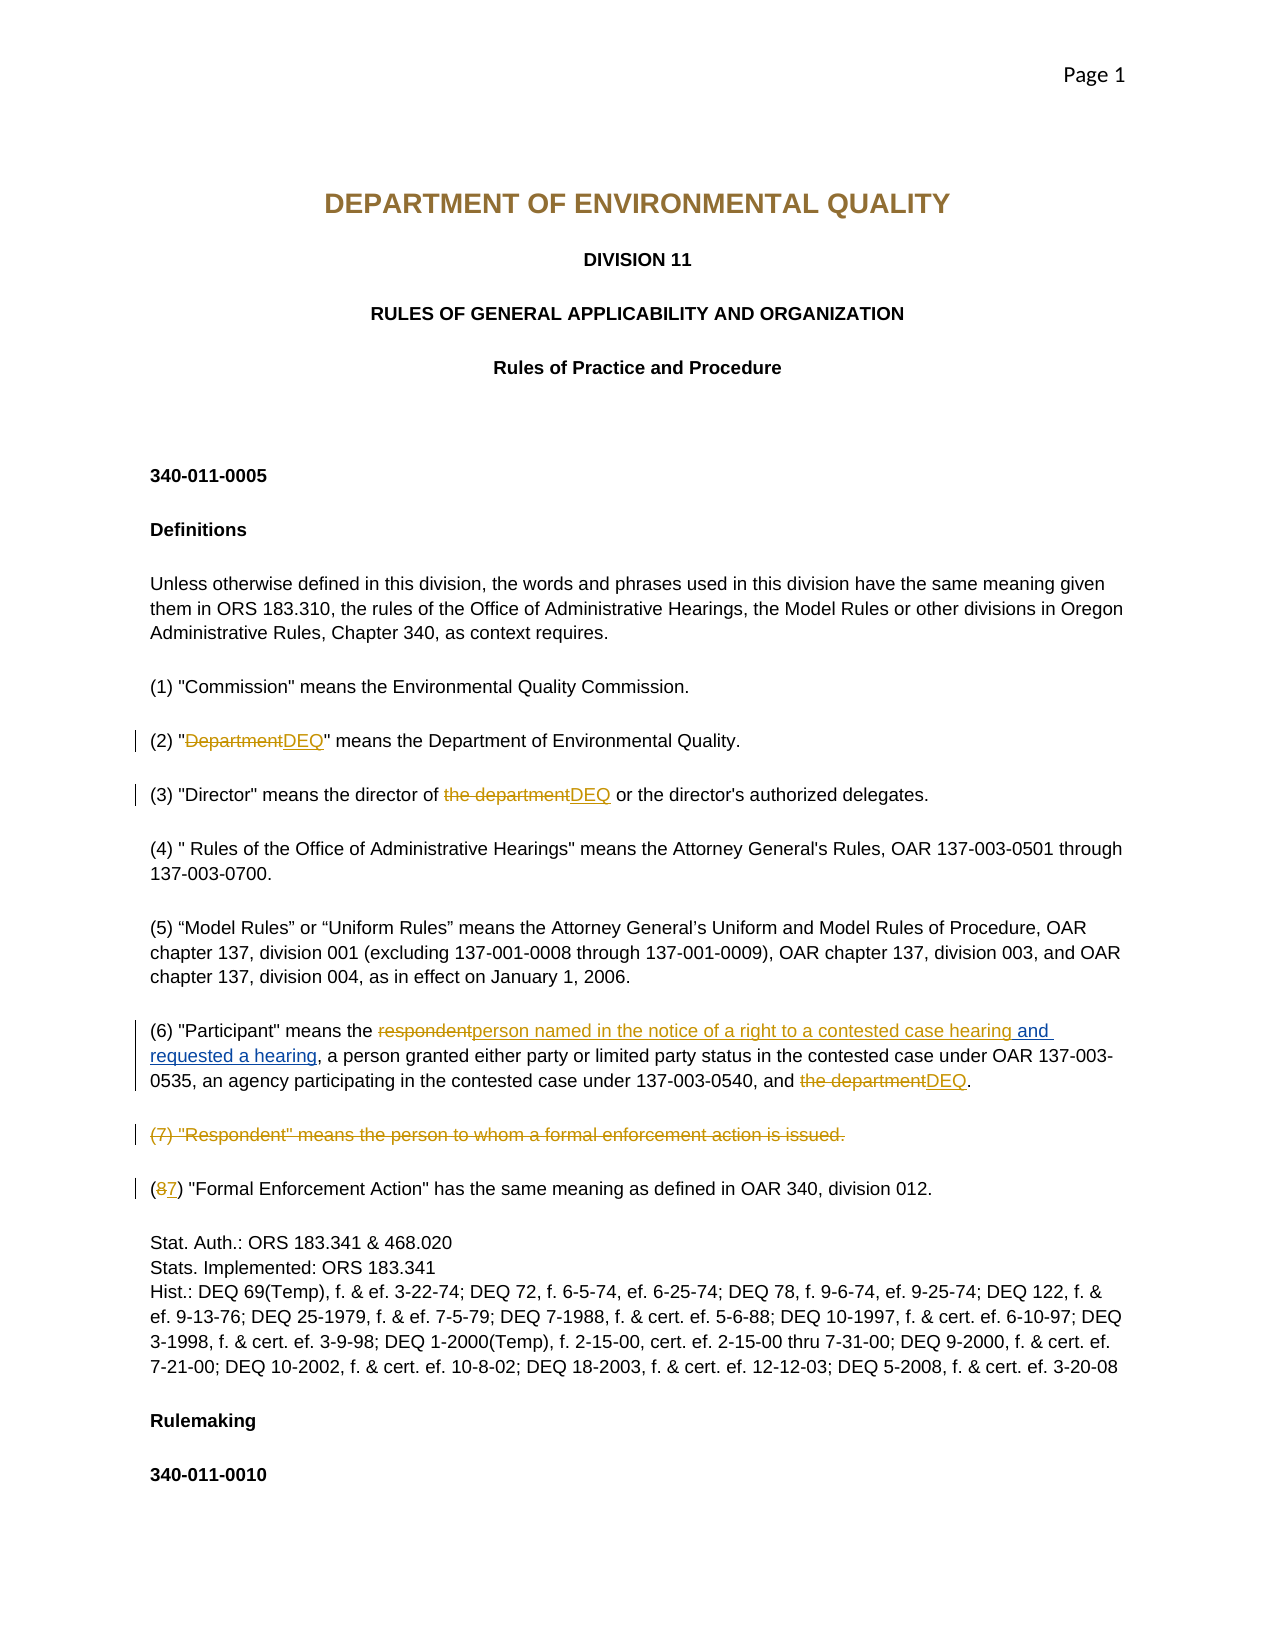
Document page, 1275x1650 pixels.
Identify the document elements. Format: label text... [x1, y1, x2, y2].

text Stat. Auth.: ORS 183.341 & 468.020 [150, 1232, 1125, 1253]
text (2) "" means the Department of Environmental Quality. [150, 730, 1125, 752]
text Hist.: DEQ 69(Temp), f. & ef. 3-22-74; DEQ 72, f. 6-5-74, ef. 6-25-74; DEQ 78, f. 9-6-74, ef. 9-25-74; DEQ 122, f. & ef. 9-13-76; DEQ 25-1979, f. & ef. 7-5-79; DEQ 7-1988, f. & cert. ef. 5-6-88; DEQ 10-1997, f. & cert. ef. 6-10-97; DEQ 3-1998, f. & cert. ef. 3-9-98; DEQ 1-2000(Temp), f. 2-15-00, cert. ef. 2-15-00 thru 7-31-00; DEQ 9-2000, f. & cert. ef. 7-21-00; DEQ 10-2002, f. & cert. ef. 10-8-02; DEQ 18-2003, f. & cert. ef. 12-12-03; DEQ 5-2008, f. & cert. ef. 3-20-08 [150, 1281, 1125, 1377]
text Rulemaking [150, 1409, 1125, 1431]
text (1) "Commission" means the Environmental Quality Commission. [150, 676, 1125, 698]
text () "Formal Enforcement Action" has the same meaning as defined in OAR 340, division 012. [150, 1178, 1125, 1199]
text Unless otherwise defined in this division, the words and phrases used in this division have the same meaning given them in ORS 183.310, the rules of the Office of Administrative Hearings, the Model Rules or other divisions in Oregon Administrative Rules, Chapter 340, as context requires. [150, 572, 1125, 644]
text Definitions [150, 518, 1125, 540]
text (4) " Rules of the Office of Administrative Hearings" means the Attorney General's Rules, OAR 137-003-0501 through 137-003-0700. [150, 838, 1125, 884]
text (5) “Model Rules” or “Uniform Rules” means the Attorney General’s Uniform and Model Rules of Procedure, OAR chapter 137, division 001 (excluding 137-001-0008 through 137-001-0009), OAR chapter 137, division 003, and OAR chapter 137, division 004, as in effect on January 1, 2006. [150, 917, 1125, 988]
text 340-011-0005 [150, 464, 1125, 486]
text (3) "Director" means the director of or the director's authorized delegates. [150, 784, 1125, 806]
text DEPARTMENT OF ENVIRONMENTAL QUALITY [150, 187, 1125, 219]
text Stats. Implemented: ORS 183.341 [150, 1256, 1125, 1278]
text DIVISION 11 [150, 249, 1125, 270]
text RULES OF GENERAL APPLICABILITY AND ORGANIZATION [150, 303, 1125, 324]
text 340-011-0010 [150, 1463, 1125, 1485]
text (6) "Participant" means the , a person granted either party or limited party status in the contested case under OAR 137-003-0535, an agency participating in the contested case under 137-003-0540, and . [150, 1020, 1125, 1091]
text Rules of Practice and Procedure [150, 357, 1125, 378]
